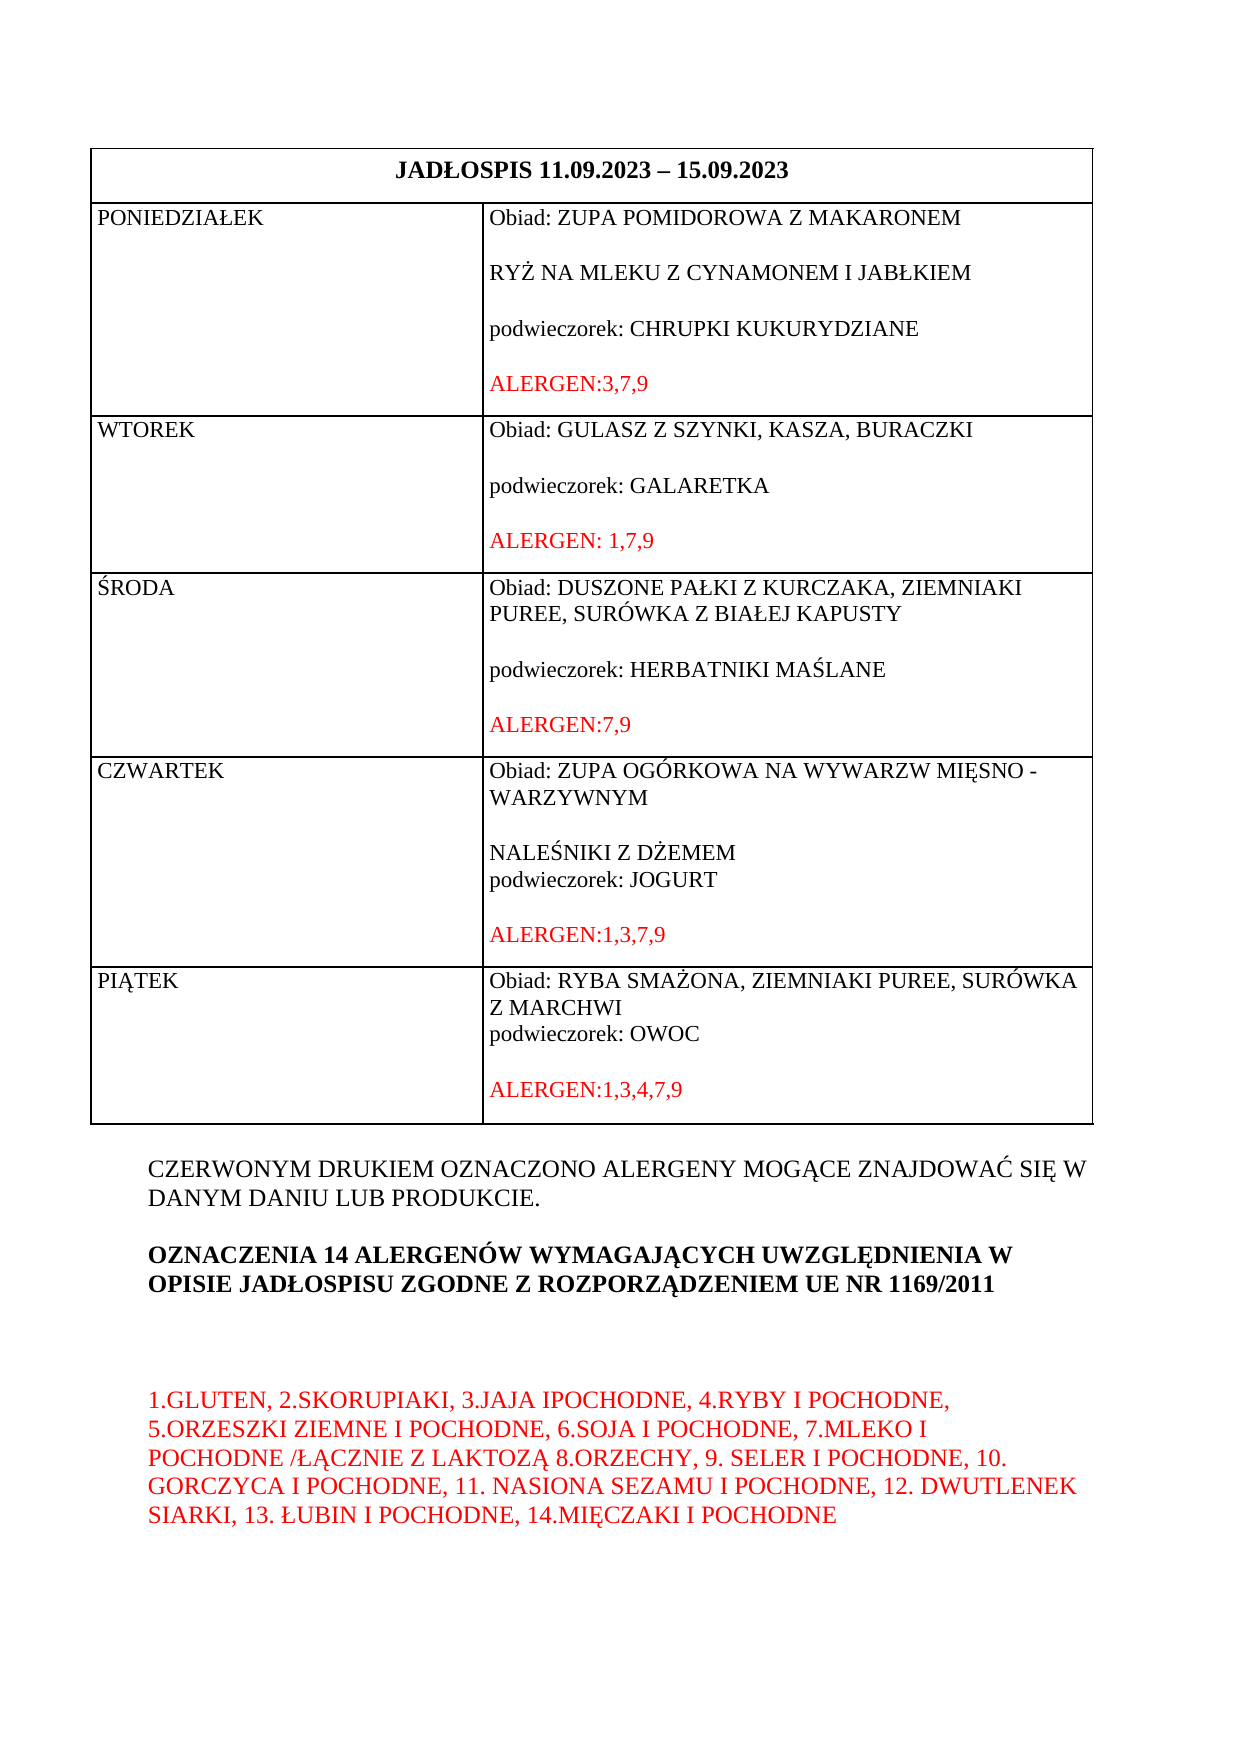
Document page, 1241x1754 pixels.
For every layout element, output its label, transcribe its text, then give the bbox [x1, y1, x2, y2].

table_cell Obiad: GULASZ Z SZYNKI, KASZA, BURACZKI podwieczorek: GALARETKA ALERGEN: 1,7,9 [484, 417, 1092, 572]
table_cell Obiad: ZUPA OGÓRKOWA NA WYWARZW MIĘSNO - WARZYWNYM NALEŚNIKI Z DŻEMEM podwieczorek: JOGURT ALERGEN:1,3,7,9 [484, 758, 1092, 966]
table_cell CZWARTEK [92, 758, 482, 966]
table_cell Obiad: ZUPA POMIDOROWA Z MAKARONEM RYŻ NA MLEKU Z CYNAMONEM I JABŁKIEM podwieczorek: CHRUPKI KUKURYDZIANE ALERGEN:3,7,9 [484, 204, 1092, 415]
table_cell Obiad: DUSZONE PAŁKI Z KURCZAKA, ZIEMNIAKI PUREE, SURÓWKA Z BIAŁEJ KAPUSTY podwieczorek: HERBATNIKI MAŚLANE ALERGEN:7,9 [484, 574, 1092, 756]
table_cell PIĄTEK [92, 968, 482, 1123]
text OZNACZENIA 14 ALERGENÓW WYMAGAJĄCYCH UWZGLĘDNIENIA W OPISIE JADŁOSPISU ZGODNE Z ROZPORZĄDZENIEM UE NR 1169/2011 [148, 1241, 1093, 1298]
text 1.GLUTEN, 2.SKORUPIAKI, 3.JAJA IPOCHODNE, 4.RYBY I POCHODNE, 5.ORZESZKI ZIEMNE I POCHODNE, 6.SOJA I POCHODNE, 7.MLEKO I POCHODNE /ŁĄCZNIE Z LAKTOZĄ 8.ORZECHY, 9. SELER I POCHODNE, 10. GORCZYCA I POCHODNE, 11. NASIONA SEZAMU I POCHODNE, 12. DWUTLENEK SIARKI, 13. ŁUBIN I POCHODNE, 14.MIĘCZAKI I POCHODNE [148, 1385, 1093, 1529]
text CZERWONYM DRUKIEM OZNACZONO ALERGENY MOGĄCE ZNAJDOWAĆ SIĘ W DANYM DANIU LUB PRODUKCIE. [148, 1154, 1093, 1211]
table_cell ŚRODA [92, 574, 482, 756]
table_cell WTOREK [92, 417, 482, 572]
table_header JADŁOSPIS 11.09.2023 – 15.09.2023 [92, 149, 1092, 202]
table_cell Obiad: RYBA SMAŻONA, ZIEMNIAKI PUREE, SURÓWKA Z MARCHWI podwieczorek: OWOC ALERGEN:1,3,4,7,9 [484, 968, 1092, 1123]
table_cell PONIEDZIAŁEK [92, 204, 482, 415]
